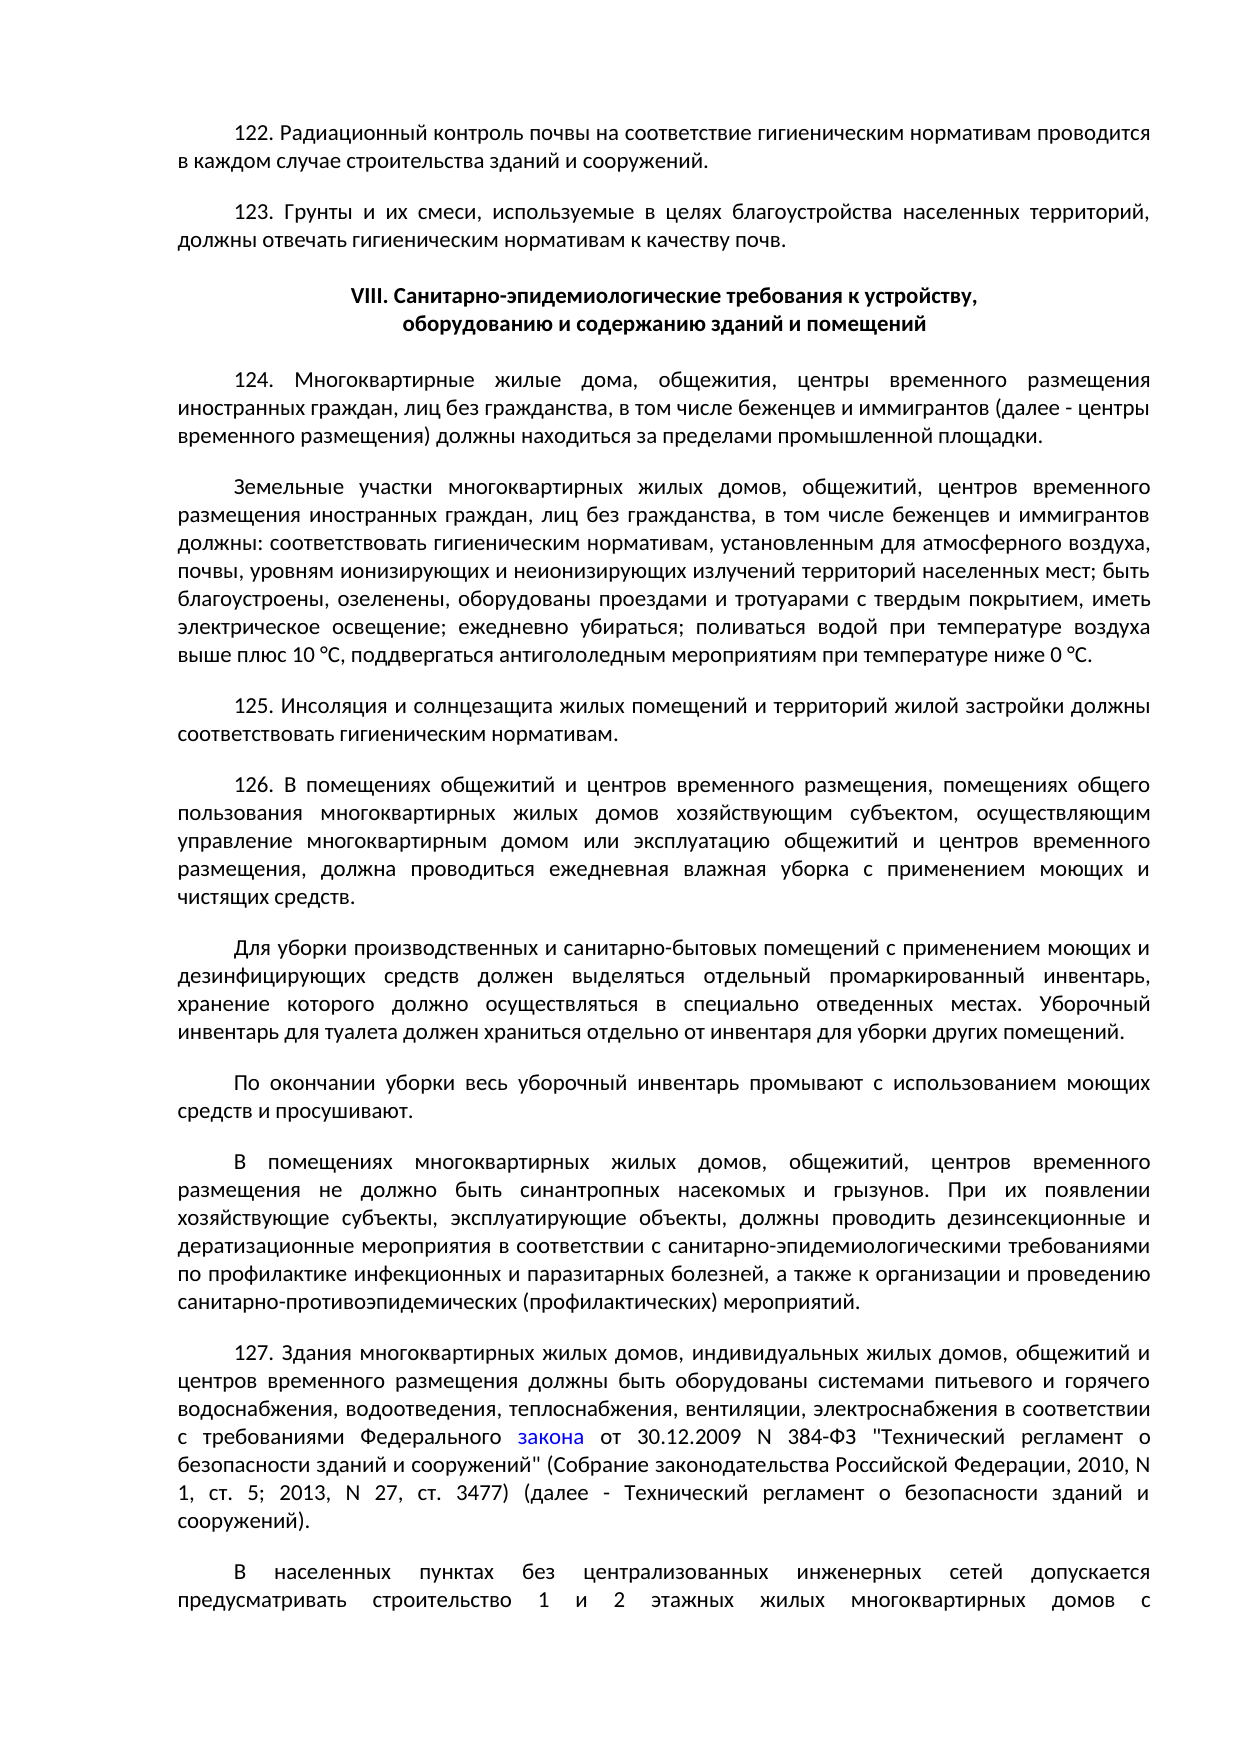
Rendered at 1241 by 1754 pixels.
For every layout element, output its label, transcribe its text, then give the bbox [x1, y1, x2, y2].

text 123. Грунты и их смеси, используемые в целях благоустройства населенных территорий, должны отвечать гигиеническим нормативам к качеству почв. [177, 197, 1152, 253]
text 126. В помещениях общежитий и центров временного размещения, помещениях общего пользования многоквартирных жилых домов хозяйствующим субъектом, осуществляющим управление многоквартирным домом или эксплуатацию общежитий и центров временного размещения, должна проводиться ежедневная влажная уборка с применением моющих и чистящих средств. [177, 770, 1152, 910]
text 122. Радиационный контроль почвы на соответствие гигиеническим нормативам проводится в каждом случае строительства зданий и сооружений. [177, 118, 1152, 174]
text Для уборки производственных и санитарно-бытовых помещений с применением моющих и дезинфицирующих средств должен выделяться отдельный промаркированный инвентарь, хранение которого должно осуществляться в специально отведенных местах. Уборочный инвентарь для туалета должен храниться отдельно от инвентаря для уборки других помещений. [177, 933, 1152, 1045]
title оборудованию и содержанию зданий и помещений [177, 309, 1152, 337]
text 125. Инсоляция и солнцезащита жилых помещений и территорий жилой застройки должны соответствовать гигиеническим нормативам. [177, 691, 1152, 747]
title VIII. Санитарно-эпидемиологические требования к устройству, [177, 281, 1152, 309]
text 124. Многоквартирные жилые дома, общежития, центры временного размещения иностранных граждан, лиц без гражданства, в том числе беженцев и иммигрантов (далее - центры временного размещения) должны находиться за пределами промышленной площадки. [177, 365, 1152, 449]
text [177, 1557, 1152, 1613]
text По окончании уборки весь уборочный инвентарь промывают с использованием моющих средств и просушивают. [177, 1068, 1152, 1124]
text В помещениях многоквартирных жилых домов, общежитий, центров временного размещения не должно быть синантропных насекомых и грызунов. При их появлении хозяйствующие субъекты, эксплуатирующие объекты, должны проводить дезинсекционные и дератизационные мероприятия в соответствии с санитарно-эпидемиологическими требованиями по профилактике инфекционных и паразитарных болезней, а также к организации и проведению санитарно-противоэпидемических (профилактических) мероприятий. [177, 1147, 1152, 1315]
text 127. Здания многоквартирных жилых домов, индивидуальных жилых домов, общежитий и центров временного размещения должны быть оборудованы системами питьевого и горячего водоснабжения, водоотведения, теплоснабжения, вентиляции, электроснабжения в соответствии с требованиями Федерального закона от 30.12.2009 N 384-ФЗ "Технический регламент о безопасности зданий и сооружений" (Собрание законодательства Российской Федерации, 2010, N 1, ст. 5; 2013, N 27, ст. 3477) (далее - Технический регламент о безопасности зданий и сооружений). [177, 1338, 1152, 1534]
text Земельные участки многоквартирных жилых домов, общежитий, центров временного размещения иностранных граждан, лиц без гражданства, в том числе беженцев и иммигрантов должны: соответствовать гигиеническим нормативам, установленным для атмосферного воздуха, почвы, уровням ионизирующих и неионизирующих излучений территорий населенных мест; быть благоустроены, озеленены, оборудованы проездами и тротуарами с твердым покрытием, иметь электрическое освещение; ежедневно убираться; поливаться водой при температуре воздуха выше плюс 10 °C, поддвергаться антигололедным мероприятиям при температуре ниже 0 °C. [177, 472, 1152, 668]
